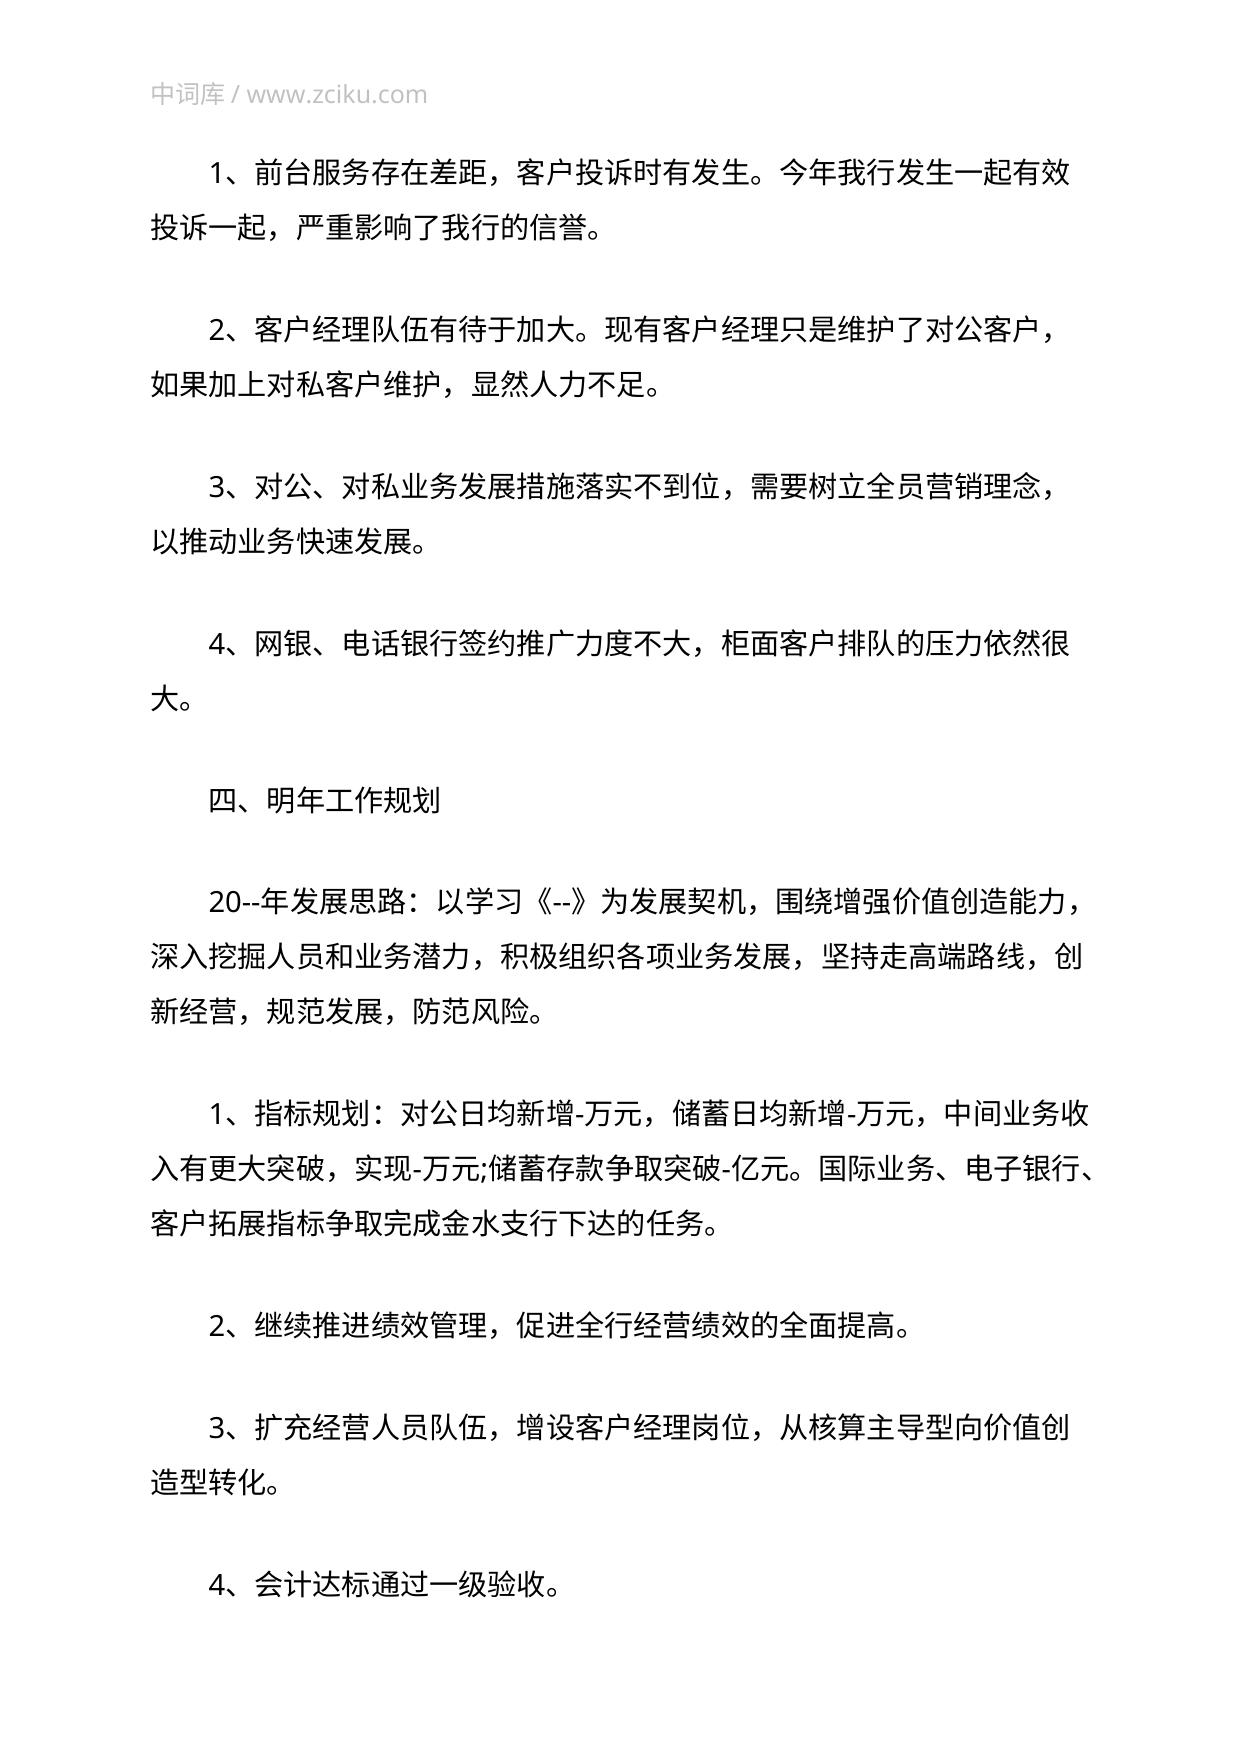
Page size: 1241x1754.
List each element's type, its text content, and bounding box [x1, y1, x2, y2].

text 1、指标规划：对公日均新增-万元，储蓄日均新增-万元，中间业务收入有更大突破，实现-万元;储蓄存款争取突破-亿元。国际业务、电子银行、客户拓展指标争取完成金水支行下达的任务。 [150, 1091, 1090, 1243]
text 2、客户经理队伍有待于加大。现有客户经理只是维护了对公客户，如果加上对私客户维护，显然人力不足。 [150, 307, 1090, 404]
text 3、扩充经营人员队伍，增设客户经理岗位，从核算主导型向价值创造型转化。 [150, 1404, 1090, 1502]
text 4、网银、电话银行签约推广力度不大，柜面客户排队的压力依然很大。 [150, 620, 1090, 718]
text 4、会计达标通过一级验收。 [150, 1561, 1090, 1603]
text 3、对公、对私业务发展措施落实不到位，需要树立全员营销理念，以推动业务快速发展。 [150, 463, 1090, 561]
text 2、继续推进绩效管理，促进全行经营绩效的全面提高。 [150, 1302, 1090, 1345]
text 四、明年工作规划 [150, 777, 1090, 819]
text 20--年发展思路：以学习《--》为发展契机，围绕增强价值创造能力，深入挖掘人员和业务潜力，积极组织各项业务发展，坚持走高端路线，创新经营，规范发展，防范风险。 [150, 879, 1090, 1031]
text 1、前台服务存在差距，客户投诉时有发生。今年我行发生一起有效投诉一起，严重影响了我行的信誉。 [150, 150, 1090, 247]
